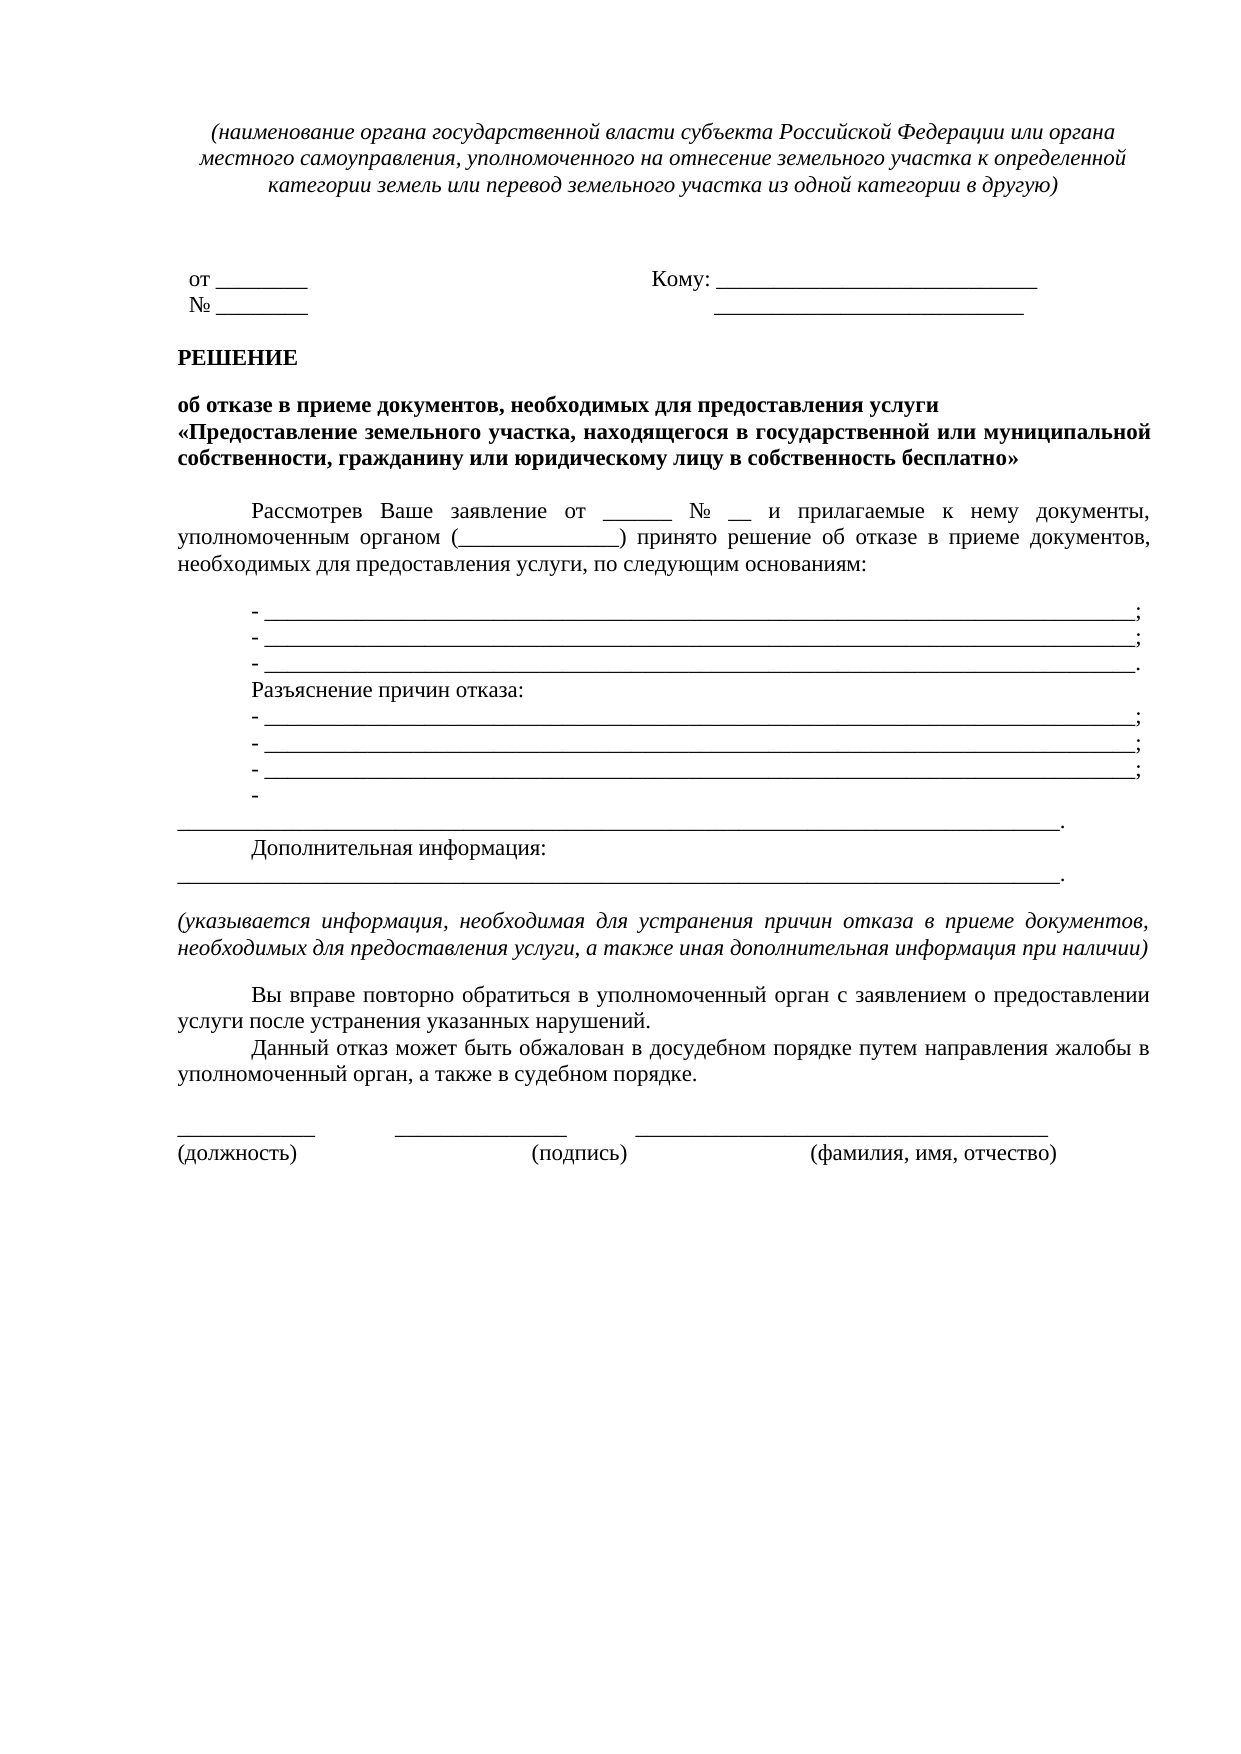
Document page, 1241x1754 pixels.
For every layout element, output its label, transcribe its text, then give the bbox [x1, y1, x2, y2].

text - ____________________________________________________________________________; [177, 702, 1152, 728]
table_header от ________ № ________ [177, 265, 640, 344]
text - ____________________________________________________________________________; [177, 623, 1152, 649]
text ____________ _______________ ____________________________________ [177, 1113, 1152, 1139]
text - ____________________________________________________________________________; [177, 597, 1152, 623]
text - ____________________________________________________________________________; [177, 755, 1152, 781]
text - _____________________________________________________________________________. [177, 781, 1152, 834]
text Разъяснение причин отказа: [177, 676, 1152, 702]
text «Предоставление земельного участка, находящегося в государственной или муниципальной собственности, гражданину или юридическому лицу в собственность бесплатно» [177, 418, 1152, 471]
text об отказе в приеме документов, необходимых для предоставления услуги [177, 391, 1152, 418]
text Данный отказ может быть обжалован в досудебном порядке путем направления жалобы в уполномоченный орган, а также в судебном порядке. [177, 1034, 1152, 1086]
text Рассмотрев Ваше заявление от ______ № __ и прилагаемые к нему документы, уполномоченным органом (______________) принято решение об отказе в приеме документов, необходимых для предоставления услуги, по следующим основаниям: [177, 497, 1152, 576]
text _____________________________________________________________________________. [177, 860, 1152, 887]
text (должность) (подпись) (фамилия, имя, отчество) [177, 1139, 1152, 1166]
text РЕШЕНИЕ [177, 344, 1152, 371]
text - ____________________________________________________________________________; [177, 728, 1152, 755]
text Вы вправе повторно обратиться в уполномоченный орган с заявлением о предоставлении услуги после устранения указанных нарушений. [177, 981, 1152, 1034]
text Дополнительная информация: [177, 834, 1152, 860]
text - ____________________________________________________________________________. [177, 649, 1152, 676]
table_header Кому: ____________________________ ___________________________ [640, 265, 1152, 344]
text (указывается информация, необходимая для устранения причин отказа в приеме документов, необходимых для предоставления услуги, а также иная дополнительная информация при наличии) [177, 907, 1152, 960]
text (наименование органа государственной власти субъекта Российской Федерации или органа местного самоуправления, уполномоченного на отнесение земельного участка к определенной категории земель или перевод земельного участка из одной категории в другую) [177, 118, 1152, 197]
